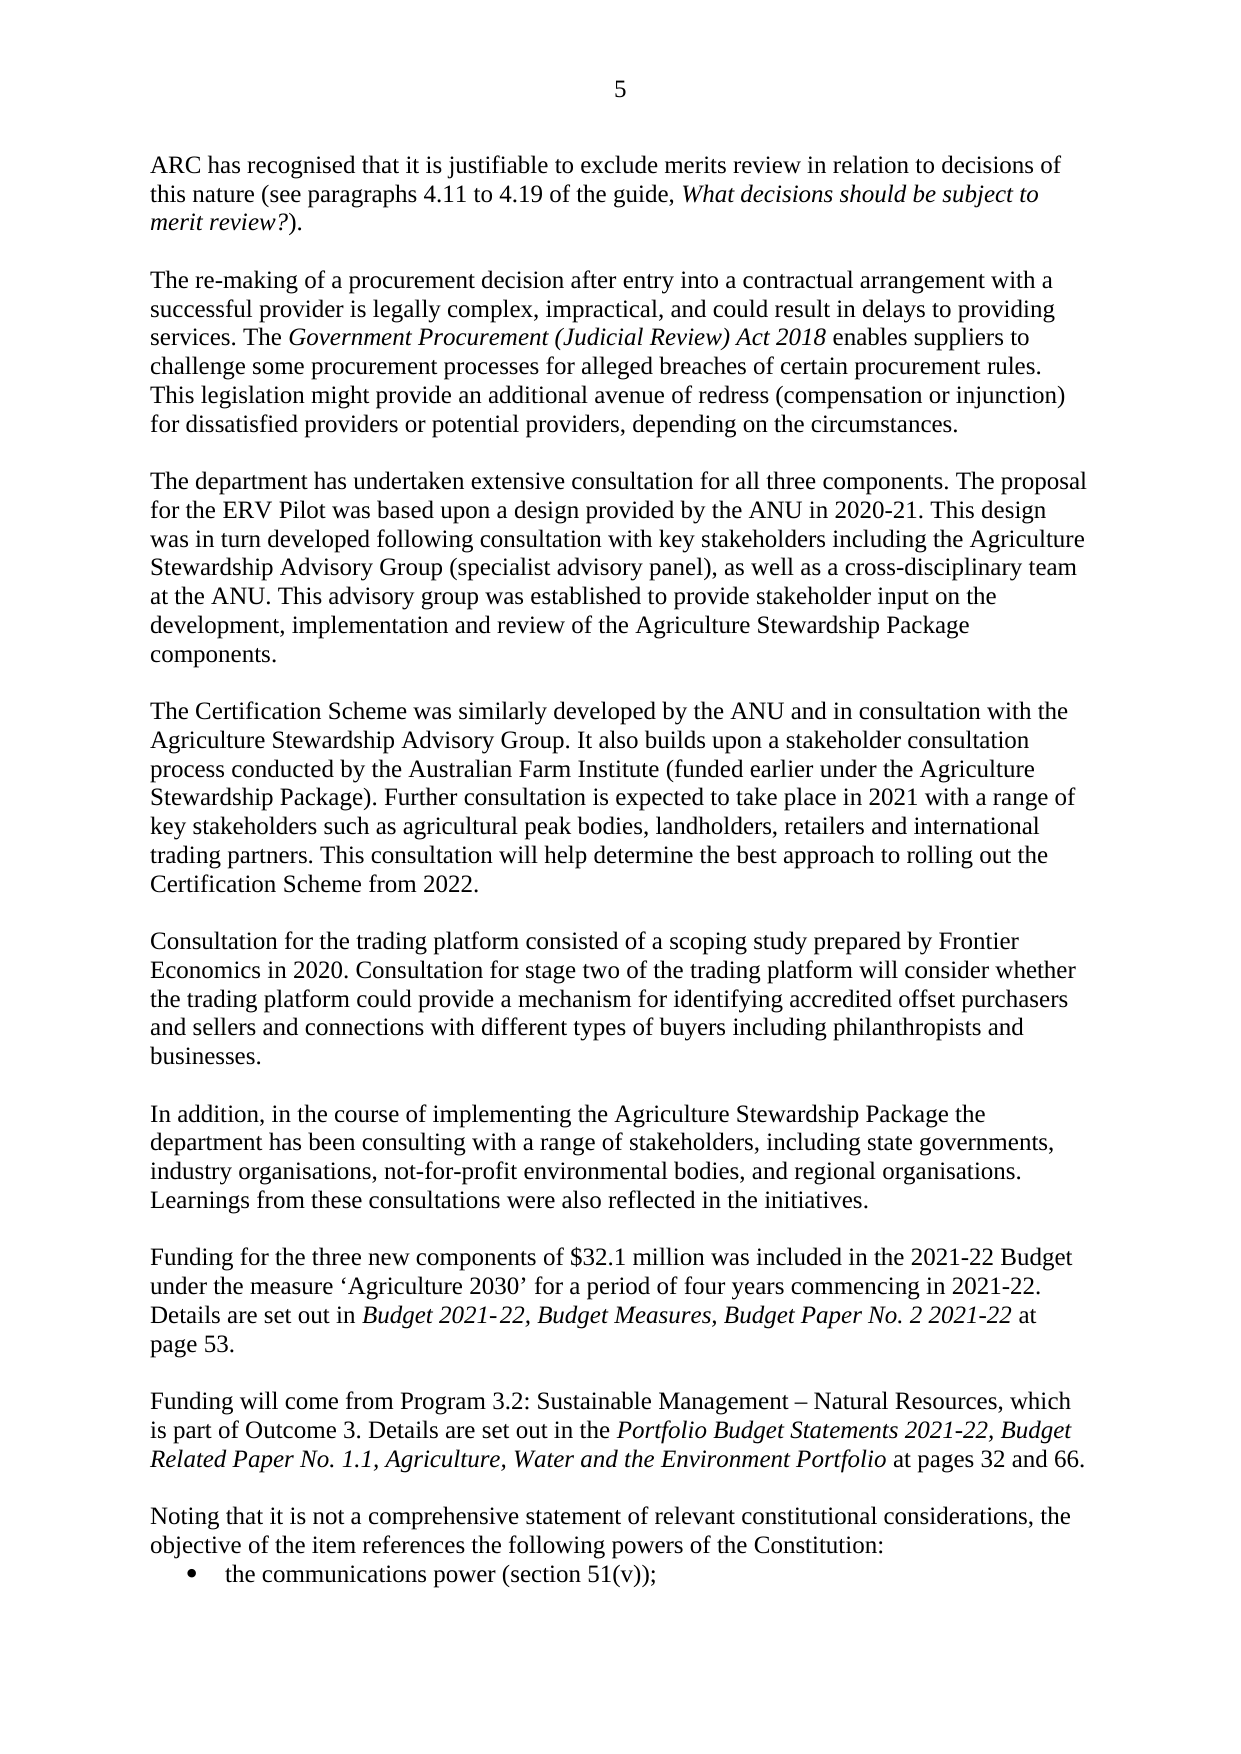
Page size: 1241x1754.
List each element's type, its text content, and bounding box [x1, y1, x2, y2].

text Noting that it is not a comprehensive statement of relevant constitutional considerations, the objective of the item references the following powers of the Constitution: [150, 1501, 1090, 1559]
text Funding for the three new components of $32.1 million was included in the 2021-22 Budget under the measure ‘Agriculture 2030’ for a period of four years commencing in 2021-22. Details are set out in Budget 2021-22, Budget Measures, Budget Paper No. 2 2021-22 at page 53. [150, 1242, 1090, 1357]
text The re-making of a procurement decision after entry into a contractual arrangement with a successful provider is legally complex, impractical, and could result in delays to providing services. The Government Procurement (Judicial Review) Act 2018 enables suppliers to challenge some procurement processes for alleged breaches of certain procurement rules. This legislation might provide an additional avenue of redress (compensation or injunction) for dissatisfied providers or potential providers, depending on the circumstances. [150, 265, 1090, 437]
text The department has undertaken extensive consultation for all three components. The proposal for the ERV Pilot was based upon a design provided by the ANU in 2020-21. This design was in turn developed following consultation with key stakeholders including the Agriculture Stewardship Advisory Group (specialist advisory panel), as well as a cross-disciplinary team at the ANU. This advisory group was established to provide stakeholder input on the development, implementation and review of the Agriculture Stewardship Package components. [150, 466, 1090, 667]
text Funding will come from Program 3.2: Sustainable Management – Natural Resources, which is part of Outcome 3. Details are set out in the Portfolio Budget Statements 2021-22, Budget Related Paper No. 1.1, Agriculture, Water and the Environment Portfolio at pages 32 and 66. [150, 1386, 1090, 1472]
text Consultation for the trading platform consisted of a scoping study prepared by Frontier Economics in 2020. Consultation for stage two of the trading platform will consider whether the trading platform could provide a mechanism for identifying accredited offset purchasers and sellers and connections with different types of buyers including philanthropists and businesses. [150, 926, 1090, 1070]
list the communications power (section 51(v)); [187, 1559, 1090, 1587]
text The Certification Scheme was similarly developed by the ANU and in consultation with the Agriculture Stewardship Advisory Group. It also builds upon a stakeholder consultation process conducted by the Australian Farm Institute (funded earlier under the Agriculture Stewardship Package). Further consultation is expected to take place in 2021 with a range of key stakeholders such as agricultural peak bodies, landholders, retailers and international trading partners. This consultation will help determine the best approach to rolling out the Certification Scheme from 2022. [150, 696, 1090, 897]
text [150, 150, 1090, 236]
text In addition, in the course of implementing the Agriculture Stewardship Package the department has been consulting with a range of stakeholders, including state governments, industry organisations, not-for-profit environmental bodies, and regional organisations. Learnings from these consultations were also reflected in the initiatives. [150, 1099, 1090, 1214]
